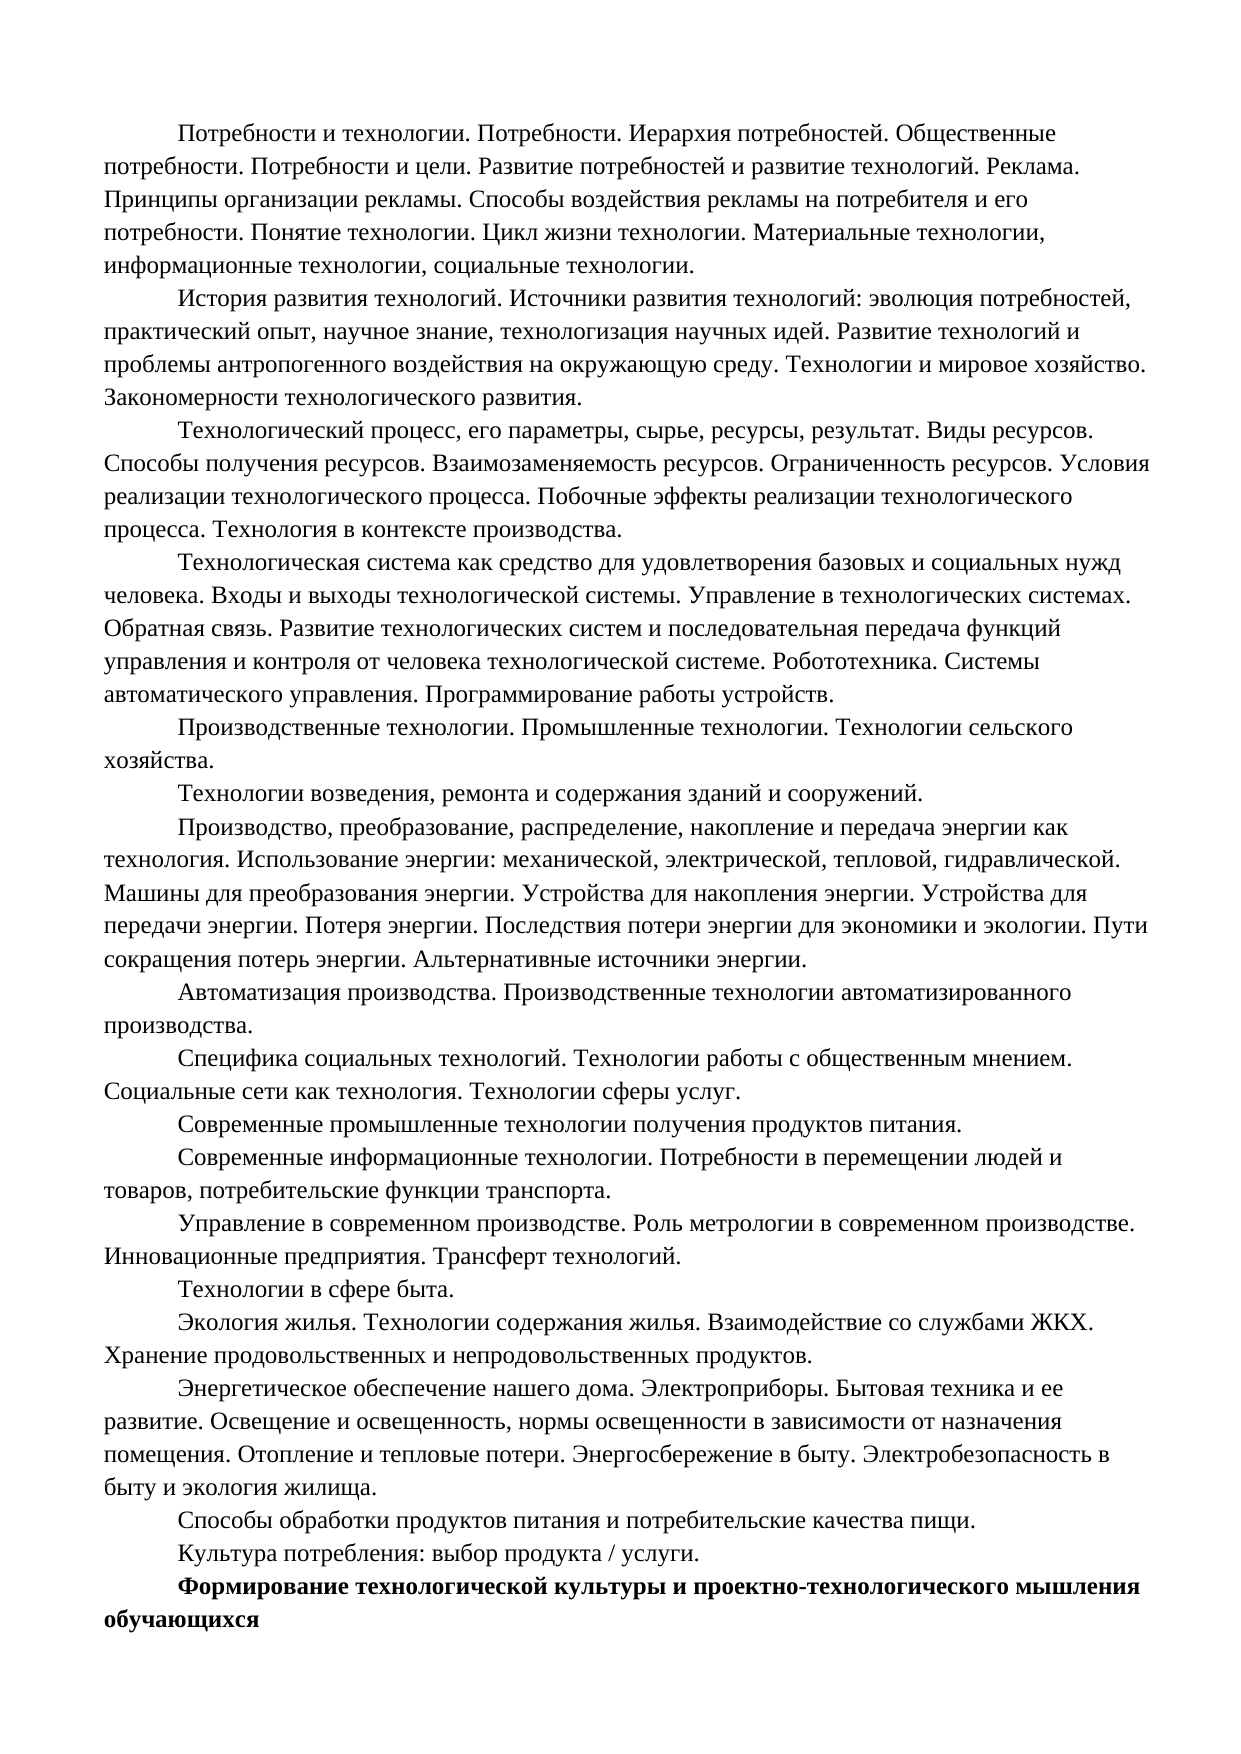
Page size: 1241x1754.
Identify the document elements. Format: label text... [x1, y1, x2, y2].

text Автоматизация производства. Производственные технологии автоматизированного производства. [103, 977, 1152, 1038]
text Способы обработки продуктов питания и потребительские качества пищи. [103, 1505, 1152, 1534]
text Управление в современном производстве. Роль метрологии в современном производстве. Инновационные предприятия. Трансферт технологий. [103, 1208, 1152, 1269]
text Формирование технологической культуры и проектно-технологического мышления обучающихся [103, 1571, 1152, 1633]
text Технологическая система как средство для удовлетворения базовых и социальных нужд человека. Входы и выходы технологической системы. Управление в технологических системах. Обратная связь. Развитие технологических систем и последовательная передача функций управления и контроля от человека технологической системе. Робототехника. Системы автоматического управления. Программирование работы устройств. [103, 547, 1152, 708]
text Современные промышленные технологии получения продуктов питания. [103, 1109, 1152, 1137]
text Производственные технологии. Промышленные технологии. Технологии сельского хозяйства. [103, 712, 1152, 774]
text Специфика социальных технологий. Технологии работы с общественным мнением. Социальные сети как технология. Технологии сферы услуг. [103, 1043, 1152, 1104]
text Экология жилья. Технологии содержания жилья. Взаимодействие со службами ЖКХ. Хранение продовольственных и непродовольственных продуктов. [103, 1307, 1152, 1369]
text Энергетическое обеспечение нашего дома. Электроприборы. Бытовая техника и ее развитие. Освещение и освещенность, нормы освещенности в зависимости от назначения помещения. Отопление и тепловые потери. Энергосбережение в быту. Электробезопасность в быту и экология жилища. [103, 1373, 1152, 1501]
text Технологии возведения, ремонта и содержания зданий и сооружений. [103, 778, 1152, 807]
text Потребности и технологии. Потребности. Иерархия потребностей. Общественные потребности. Потребности и цели. Развитие потребностей и развитие технологий. Реклама. Принципы организации рекламы. Способы воздействия рекламы на потребителя и его потребности. Понятие технологии. Цикл жизни технологии. Материальные технологии, информационные технологии, социальные технологии. [103, 118, 1152, 279]
text История развития технологий. Источники развития технологий: эволюция потребностей, практический опыт, научное знание, технологизация научных идей. Развитие технологий и проблемы антропогенного воздействия на окружающую среду. Технологии и мировое хозяйство. Закономерности технологического развития. [103, 283, 1152, 411]
text Современные информационные технологии. Потребности в перемещении людей и товаров, потребительские функции транспорта. [103, 1142, 1152, 1203]
text Культура потребления: выбор продукта / услуги. [103, 1538, 1152, 1567]
text Технологический процесс, его параметры, сырье, ресурсы, результат. Виды ресурсов. Способы получения ресурсов. Взаимозаменяемость ресурсов. Ограниченность ресурсов. Условия реализации технологического процесса. Побочные эффекты реализации технологического процесса. Технология в контексте производства. [103, 415, 1152, 543]
text Производство, преобразование, распределение, накопление и передача энергии как технология. Использование энергии: механической, электрической, тепловой, гидравлической. Машины для преобразования энергии. Устройства для накопления энергии. Устройства для передачи энергии. Потеря энергии. Последствия потери энергии для экономики и экологии. Пути сокращения потерь энергии. Альтернативные источники энергии. [103, 812, 1152, 972]
text Технологии в сфере быта. [103, 1274, 1152, 1303]
